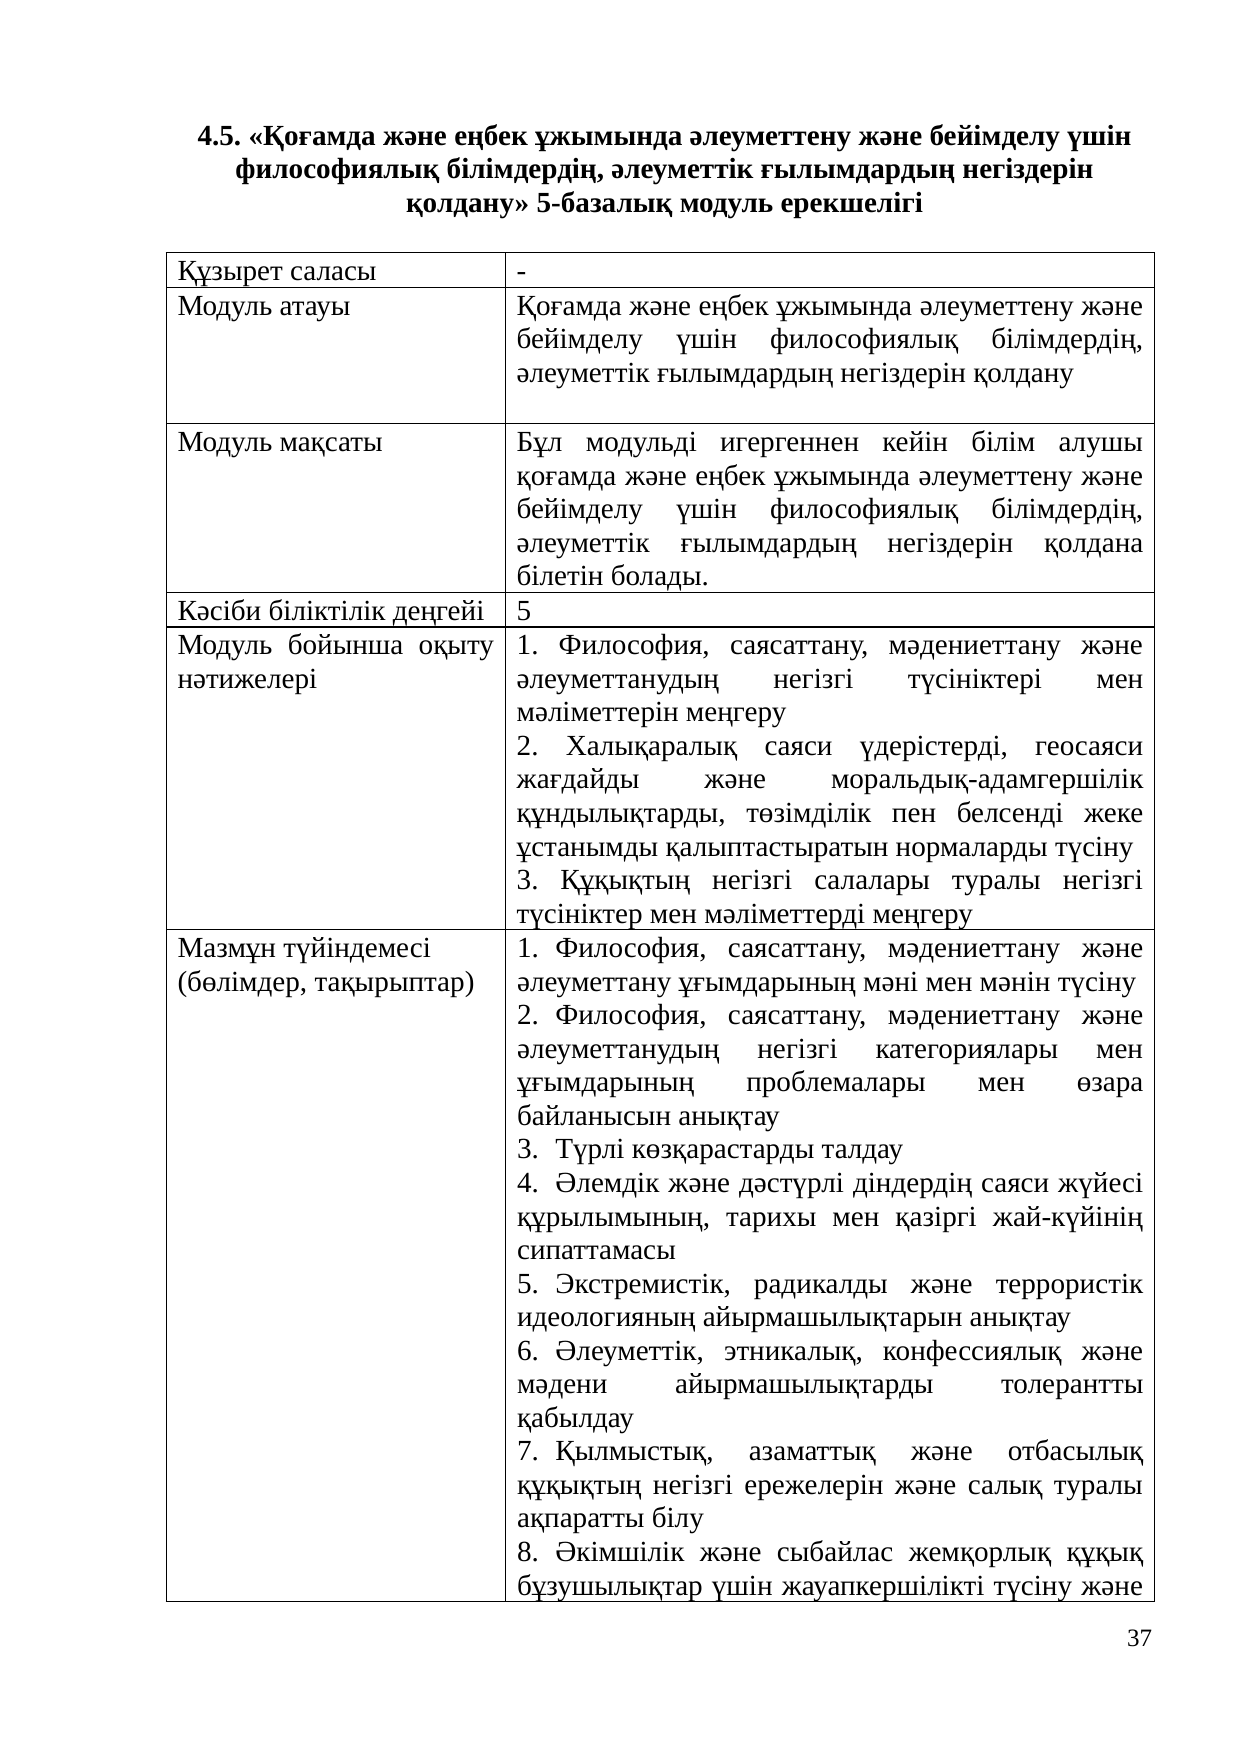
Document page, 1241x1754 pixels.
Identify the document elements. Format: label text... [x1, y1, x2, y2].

table_cell Модуль мақсаты [167, 424, 505, 592]
table_cell 1. Философия, саясаттану, мәдениеттану және әлеуметтанудың негізгі түсініктері мен мәліметтерін меңгеру 2. Халықаралық саяси үдерістерді, геосаяси жағдайды және моральдық-адамгершілік құндылықтарды, төзімділік пен белсенді жеке ұстанымды қалыптастыратын нормаларды түсіну 3. Құқықтың негізгі салалары туралы негізгі түсініктер мен мәліметтерді меңгеру [506, 628, 1154, 929]
table_header Құзырет саласы [167, 253, 505, 287]
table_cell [506, 930, 1154, 1601]
table_cell Қоғамда және еңбек ұжымында әлеуметтену және бейімделу үшін философиялық білімдердің, әлеуметтік ғылымдардың негіздерін қолдану [506, 288, 1154, 423]
table_cell Кәсіби біліктілік деңгейі [167, 593, 505, 626]
subtitle 4.5. «Қоғамда және еңбек ұжымында әлеуметтену және бейімделу үшін философиялық білімдердің, әлеуметтік ғылымдардың негіздерін қолдану» 5-базалық модуль ерекшелігі [177, 118, 1152, 219]
table_cell Бұл модульді игергеннен кейін білім алушы қоғамда және еңбек ұжымында әлеуметтену және бейімделу үшін философиялық білімдердің, әлеуметтік ғылымдардың негіздерін қолдана білетін болады. [506, 424, 1154, 592]
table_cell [167, 930, 505, 1601]
table_cell 5 [506, 593, 1154, 626]
table_header - [506, 253, 1154, 287]
table_cell Модуль бойынша оқыту нәтижелері [167, 628, 505, 929]
table_cell Модуль атауы [167, 288, 505, 423]
